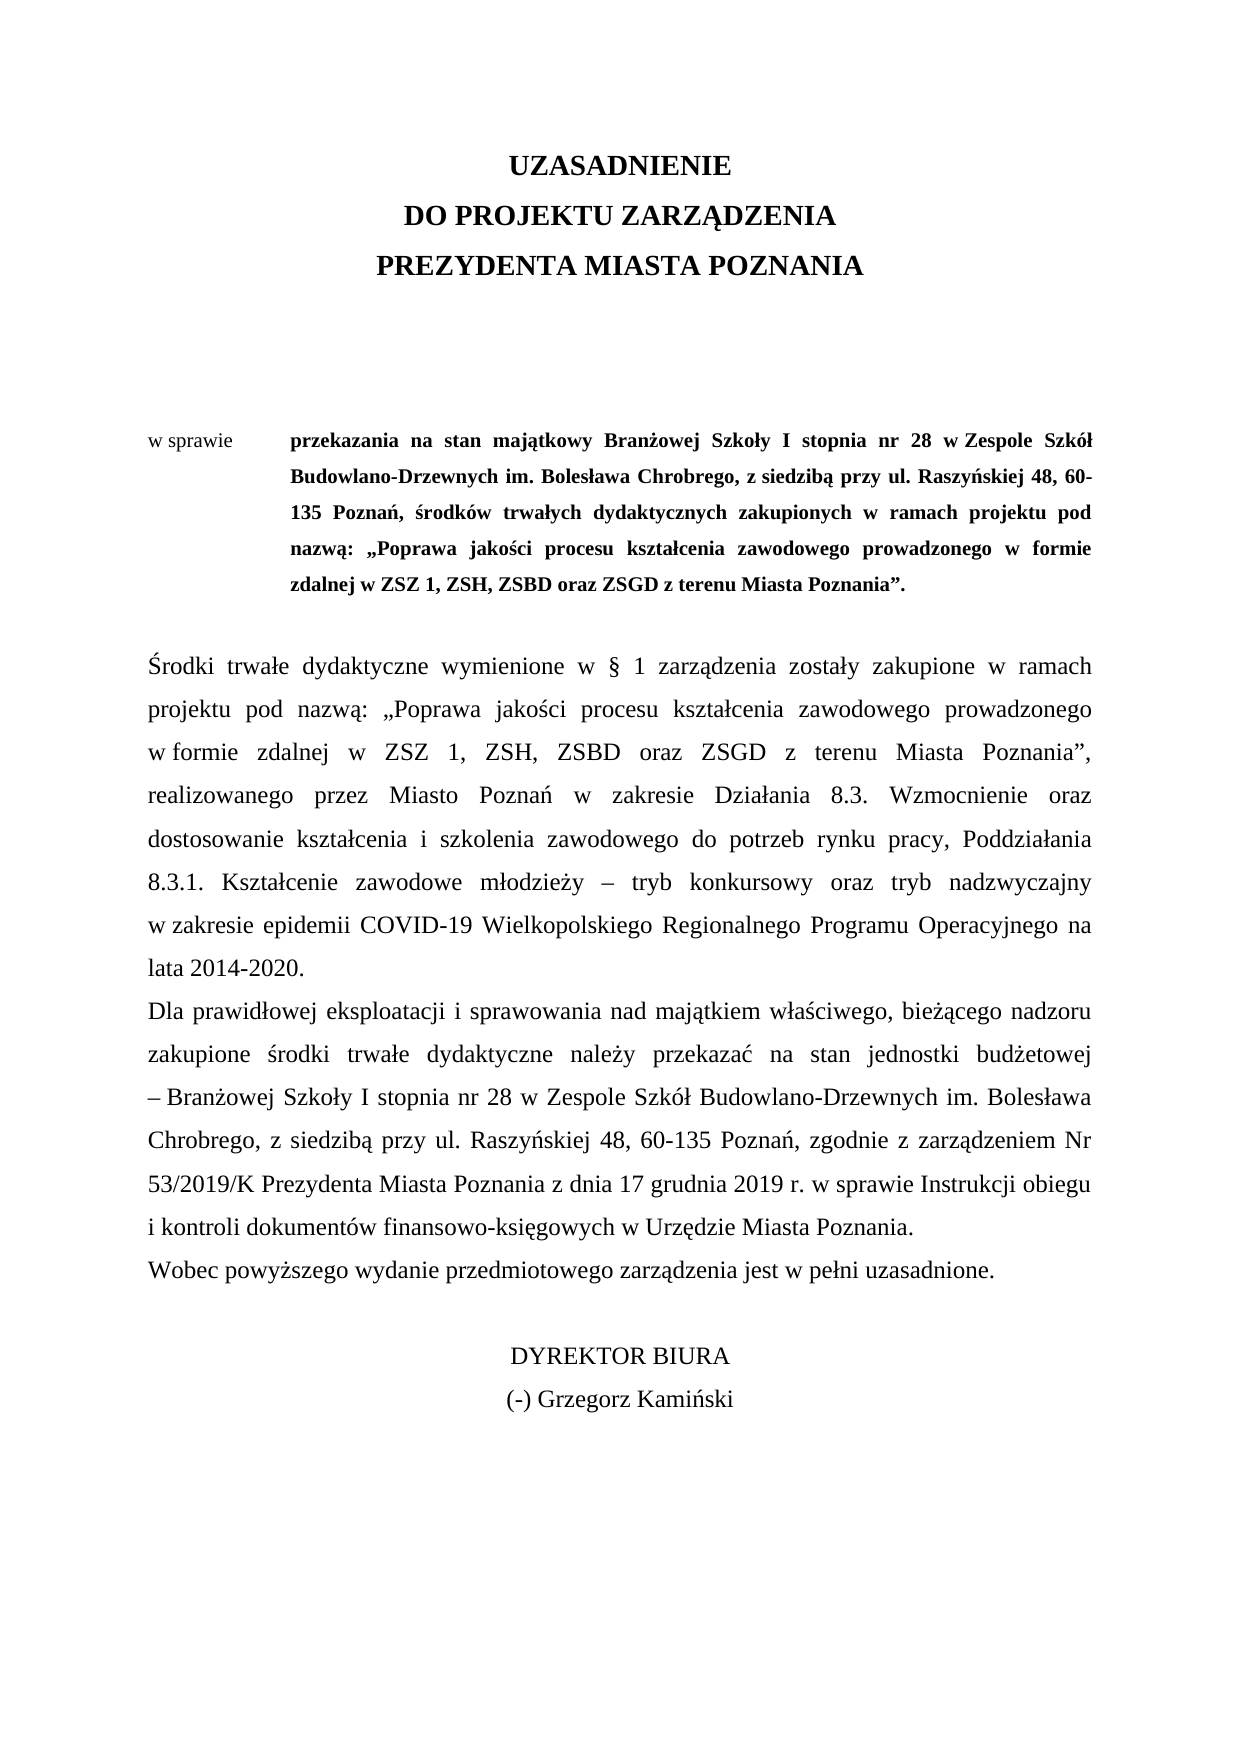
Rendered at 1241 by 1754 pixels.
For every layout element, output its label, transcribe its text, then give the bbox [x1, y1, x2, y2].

text Środki trwałe dydaktyczne wymienione w § 1 zarządzenia zostały zakupione w ramach projektu pod nazwą: „Poprawa jakości procesu kształcenia zawodowego prowadzonego w formie zdalnej w ZSZ 1, ZSH, ZSBD oraz ZSGD z terenu Miasta Poznania”, realizowanego przez Miasto Poznań w zakresie Działania 8.3. Wzmocnienie oraz dostosowanie kształcenia i szkolenia zawodowego do potrzeb rynku pracy, Poddziałania 8.3.1. Kształcenie zawodowe młodzieży – tryb konkursowy oraz tryb nadzwyczajny w zakresie epidemii COVID-19 Wielkopolskiego Regionalnego Programu Operacyjnego na lata 2014-2020. [148, 651, 1093, 982]
table_header przekazania na stan majątkowy Branżowej Szkoły I stopnia nr 28 w Zespole Szkół Budowlano-Drzewnych im. Bolesława Chrobrego, z siedzibą przy ul. Raszyńskiej 48, 60-135 Poznań, środków trwałych dydaktycznych zakupionych w ramach projektu pod nazwą: „Poprawa jakości procesu kształcenia zawodowego prowadzonego w formie zdalnej w ZSZ 1, ZSH, ZSBD oraz ZSGD z terenu Miasta Poznania”. [279, 428, 1104, 608]
text Dla prawidłowej eksploatacji i sprawowania nad majątkiem właściwego, bieżącego nadzoru zakupione środki trwałe dydaktyczne należy przekazać na stan jednostki budżetowej – Branżowej Szkoły I stopnia nr 28 w Zespole Szkół Budowlano-Drzewnych im. Bolesława Chrobrego, z siedzibą przy ul. Raszyńskiej 48, 60-135 Poznań, zgodnie z zarządzeniem Nr 53/2019/K Prezydenta Miasta Poznania z dnia 17 grudnia 2019 r. w sprawie Instrukcji obiegu i kontroli dokumentów finansowo-księgowych w Urzędzie Miasta Poznania. [148, 996, 1093, 1241]
table_header w sprawie [136, 428, 279, 608]
text Wobec powyższego wydanie przedmiotowego zarządzenia jest w pełni uzasadnione. [148, 1255, 1093, 1284]
subtitle DO PROJEKTU ZARZĄDZENIA [148, 198, 1093, 231]
text DYREKTOR BIURA [148, 1341, 1093, 1370]
subtitle PREZYDENTA MIASTA POZNANIA [148, 248, 1093, 282]
text (-) Grzegorz Kamiński [148, 1384, 1093, 1413]
subtitle UZASADNIENIE [148, 148, 1093, 181]
